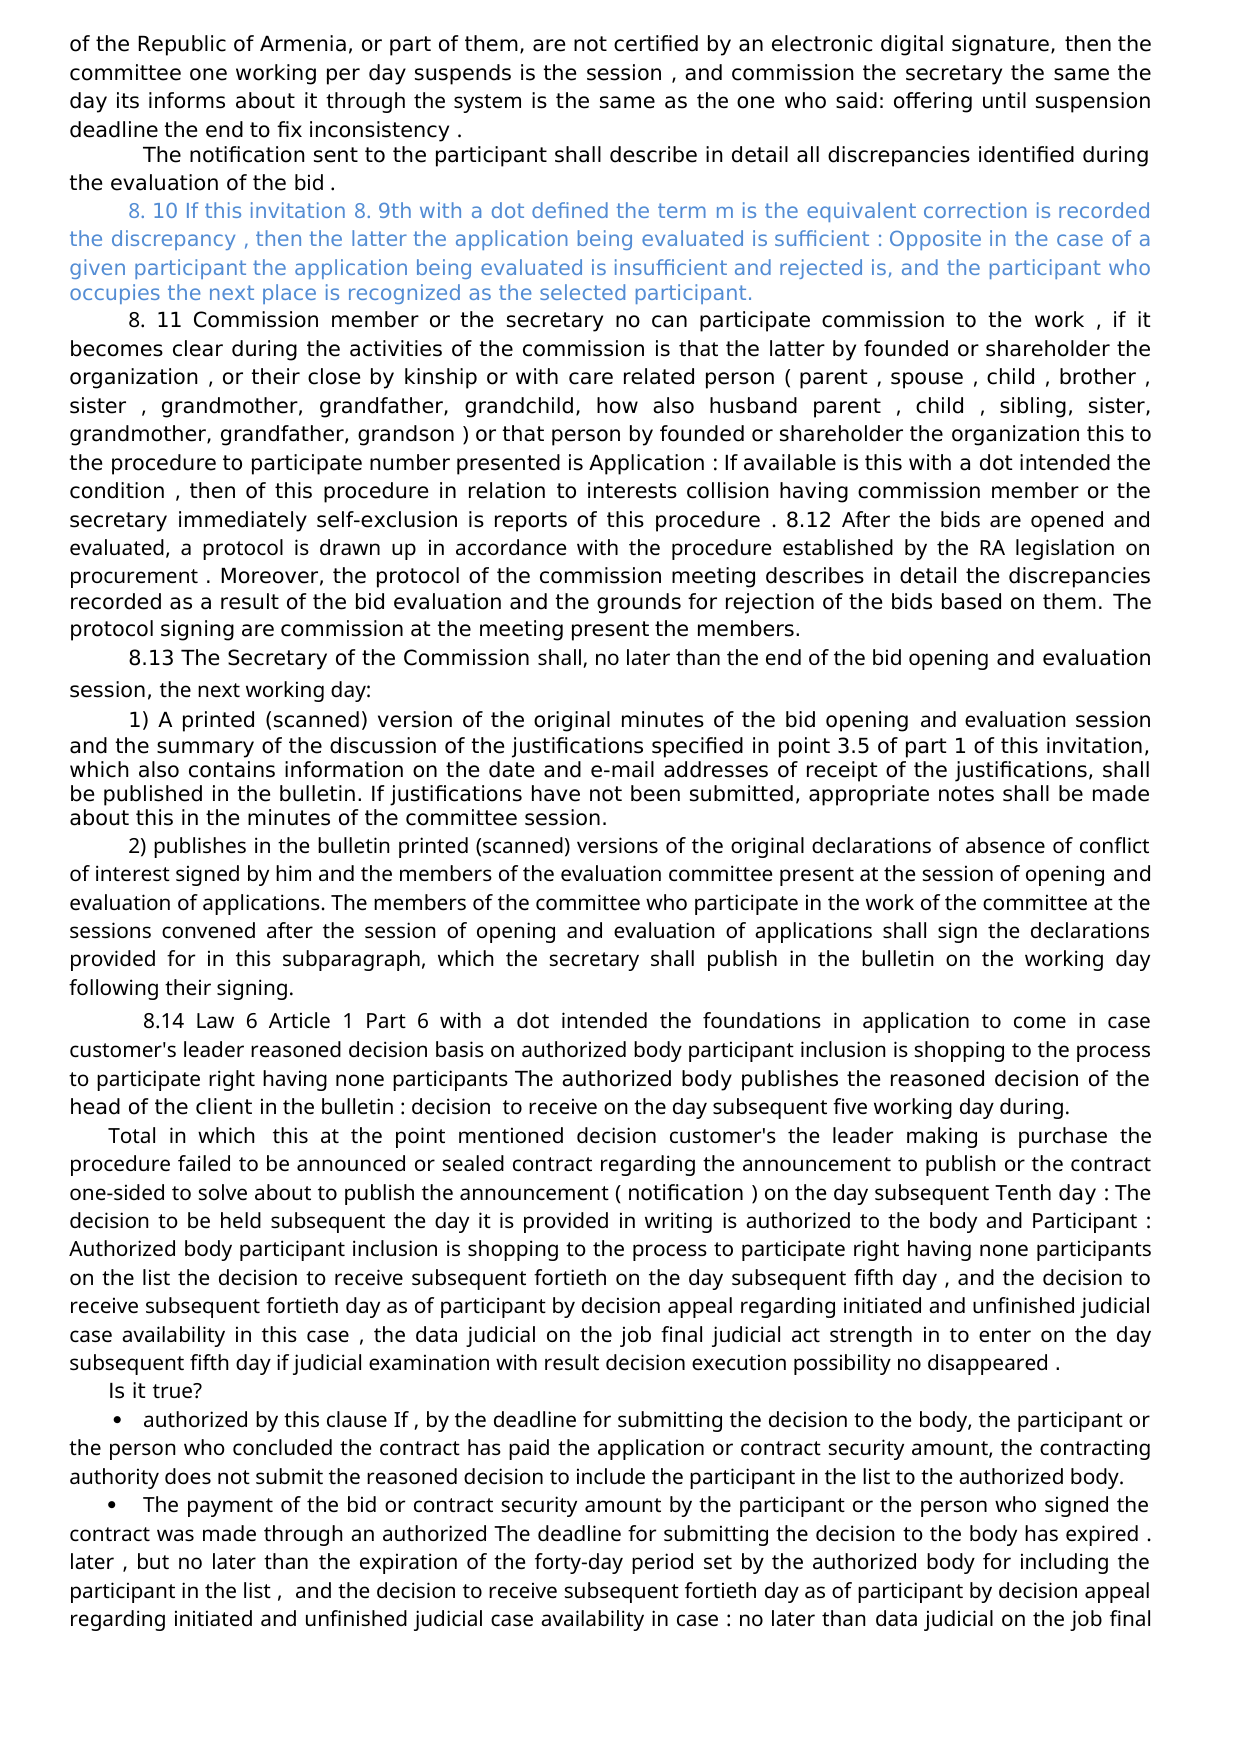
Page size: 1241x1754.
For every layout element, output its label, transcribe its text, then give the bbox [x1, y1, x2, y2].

text Total in which this at the point mentioned decision customer's the leader making is purchase the procedure failed to be announced or sealed contract regarding the announcement to publish or the contract one-sided to solve about to publish the announcement ( notification ) on the day subsequent Tenth day : The decision to be held subsequent the day it is provided in writing is authorized to the body and Participant : Authorized body participant inclusion is shopping to the process to participate right having none participants on the list the decision to receive subsequent fortieth on the day subsequent fifth​ day , and​ the decision to receive subsequent fortieth day as of participant by decision appeal regarding initiated and unfinished judicial case availability in this case , the data judicial on the job final judicial act strength in to enter on the day subsequent fifth​ day if​​ judicial examination with result decision execution possibility no disappeared . [69, 1121, 1152, 1377]
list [69, 1490, 1152, 1633]
list authorized by this clause If , by the deadline for submitting the decision to the body, the participant or the person who concluded the contract has paid the application or contract security amount, the contracting authority does not submit the reasoned decision to include the participant in the list to the authorized body. [69, 1405, 1152, 1490]
text 8. 10 If this invitation 8. 9th​​ with a dot defined the term m is the equivalent correction is recorded the discrepancy , then the latter the application being evaluated is sufficient : Opposite in the case of a given participant the application being evaluated is insufficient and rejected is, and the participant who occupies the next place is recognized as the selected participant. [69, 196, 1152, 306]
text 8.14 Law 6​ Article 1​ Part 6​ with a dot intended the foundations in application to come in case customer's leader reasoned decision basis on authorized body participant inclusion is shopping to the process to participate right having none participants The authorized body publishes the reasoned decision of the head of the client in the bulletin : decision to receive on the day subsequent five working day during. [69, 1001, 1152, 1121]
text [69, 29, 1152, 143]
text The notification sent to the participant shall describe in detail all discrepancies identified during the evaluation of the bid . [69, 143, 1152, 196]
text Is it true? [69, 1377, 1152, 1405]
text 8. 11 Commission member or the secretary no can participate commission to the work , if it becomes clear during the activities of the commission is that​ the latter by founded or shareholder​​​​ the organization , or their close by kinship or with care related person ( parent , spouse , child , brother , sister , grandmother, grandfather, grandchild, how also husband parent , child , sibling, sister, grandmother, grandfather, grandson ) or that person by founded or shareholder​​​​ the organization this to the procedure to participate number presented is Application : If available is this with a dot intended the condition , then of this procedure in relation to interests collision having commission member or the secretary immediately self-exclusion is reports of this procedure . 8.12 After the bids are opened and evaluated, a protocol is drawn up in accordance with the procedure established by the RA legislation on procurement . Moreover, the protocol of the commission meeting describes in detail the discrepancies recorded as a result of the bid evaluation and the grounds for rejection of the bids based on them. The protocol signing are commission at the meeting present the members. [69, 306, 1152, 643]
text 2) publishes in the bulletin printed (scanned) versions of the original declarations of absence of conflict of interest signed by him and the members of the evaluation committee present at the session of opening and evaluation of applications. The members of the committee who participate in the work of the committee at the sessions convened after the session of opening and evaluation of applications shall sign the declarations provided for in this subparagraph, which the secretary shall publish in the bulletin on the working day following their signing. [69, 831, 1152, 1001]
text 8.13 The Secretary of the Commission shall, no later than the end of the bid opening and evaluation session, the next working day: [69, 643, 1152, 705]
text 1) A printed (scanned) version of the original minutes of the bid opening and evaluation session and the summary of the discussion of the justifications specified in point 3.5 of part 1 of this invitation, which also contains information on the date and e-mail addresses of receipt of the justifications, shall be published in the bulletin. If justifications have not been submitted, appropriate notes shall be made about this in the minutes of the committee session. [69, 705, 1152, 831]
